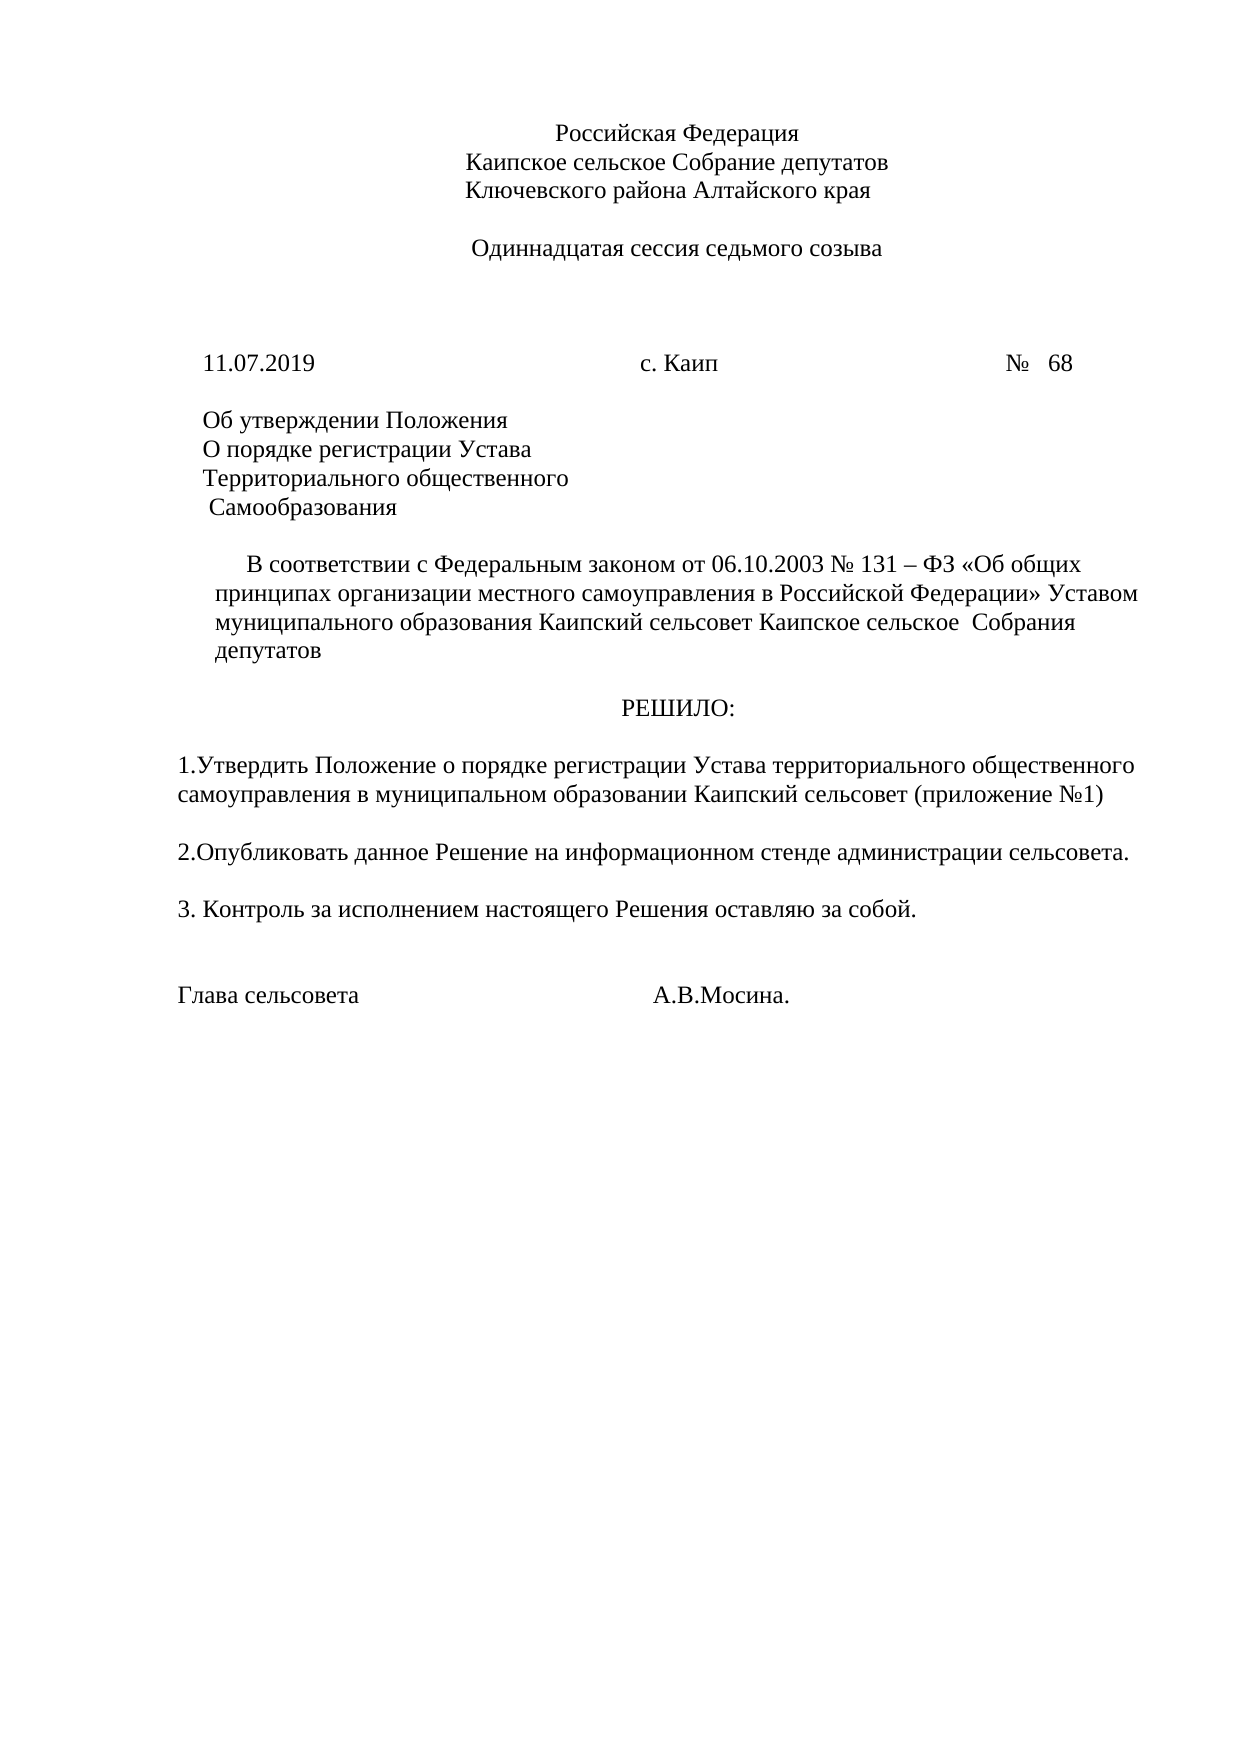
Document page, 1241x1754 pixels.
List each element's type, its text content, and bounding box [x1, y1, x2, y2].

text Об утверждении Положения [202, 406, 1152, 434]
text РЕШИЛО: [177, 693, 1152, 722]
text Российская Федерация [202, 118, 1152, 147]
text В соответствии с Федеральным законом от 06.10.2003 № 131 – ФЗ «Об общих принципах организации местного самоуправления в Российской Федерации» Уставом муниципального образования Каипский сельсовет Каипское сельское Собрания депутатов [215, 549, 1152, 664]
text 3. Контроль за исполнением настоящего Решения оставляю за собой. [177, 894, 1152, 923]
text 2.Опубликовать данное Решение на информационном стенде администрации сельсовета. [177, 837, 1152, 866]
text О порядке регистрации Устава [202, 434, 1152, 463]
text Самообразования [202, 492, 1152, 521]
text Ключевского района Алтайского края [202, 176, 1152, 204]
text 1.Утвердить Положение о порядке регистрации Устава территориального общественного самоуправления в муниципальном образовании Каипский сельсовет (приложение №1) [177, 751, 1152, 808]
text Каипское сельское Собрание депутатов [202, 147, 1152, 176]
text Одиннадцатая сессия седьмого созыва [202, 233, 1152, 262]
text Территориального общественного [202, 463, 1152, 492]
text Глава сельсовета А.В.Мосина. [177, 981, 1152, 1009]
text 11.07.2019 с. Каип № 68 [202, 348, 1152, 377]
